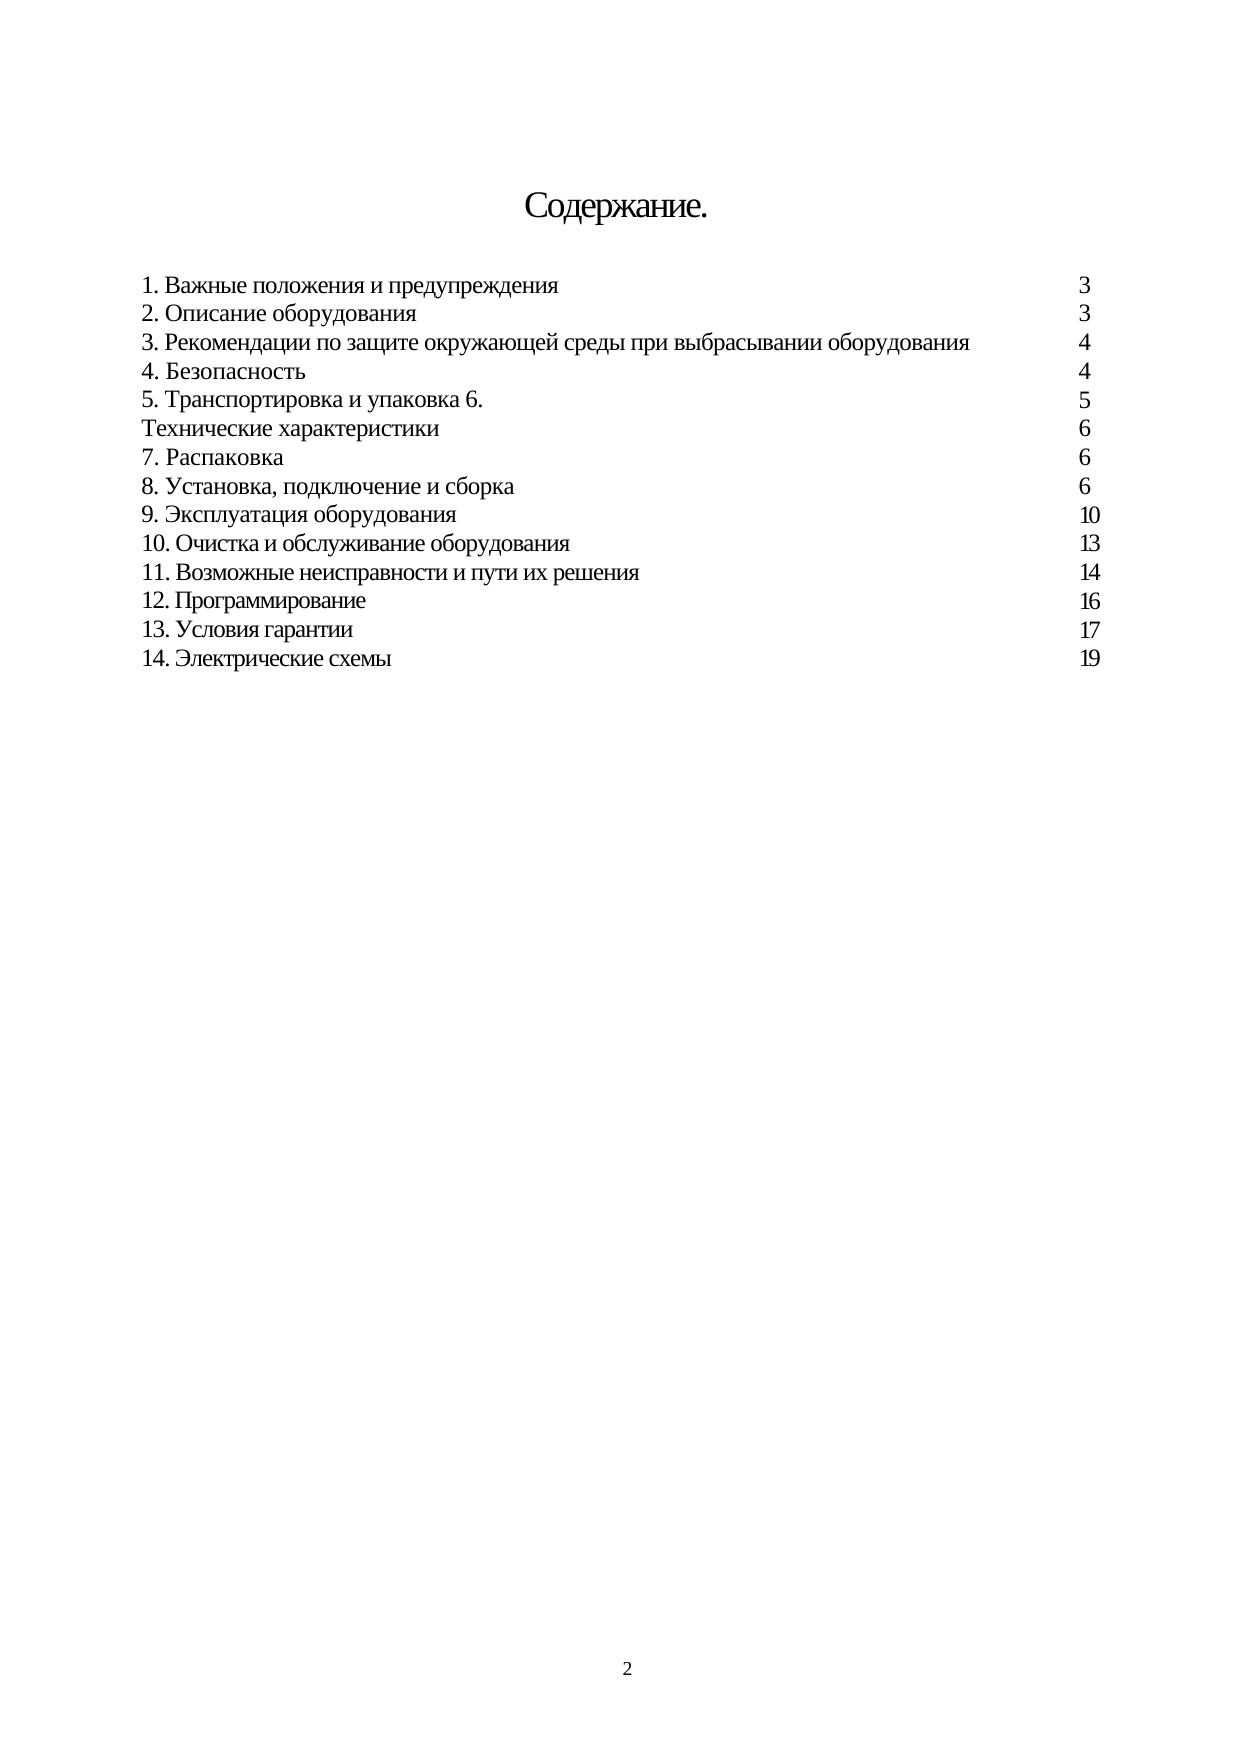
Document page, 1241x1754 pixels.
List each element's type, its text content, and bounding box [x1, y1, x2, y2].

text 10 13 14 16 17 19 [1078, 500, 1104, 673]
text 4. Безопасность [141, 356, 392, 385]
text 7. Распаковка [141, 442, 372, 471]
text 3. Рекомендации по защите окружающей среды при выбрасывании оборудования [141, 328, 1027, 356]
text 13. Условия гарантии [141, 614, 437, 643]
text Содержание. [524, 179, 769, 227]
text 5. Транспортировка и упаковка 6. Технические характеристики [141, 385, 541, 442]
text 1. Важные положения и предупреждения [141, 270, 636, 299]
text 9. Эксплуатация оборудования [141, 500, 538, 528]
text 2 [622, 1657, 680, 1680]
text 10. Очистка и обслуживание оборудования [141, 528, 644, 557]
text 33445666 [1078, 270, 1093, 500]
text 14. Электрические схемы [141, 643, 474, 672]
text 2. Описание оборудования [141, 299, 497, 328]
text 12. Программирование [141, 586, 450, 614]
text 8. Установка, подключение и сборка [141, 471, 592, 500]
text 11. Возможные неисправности и пути их решения [141, 557, 712, 586]
